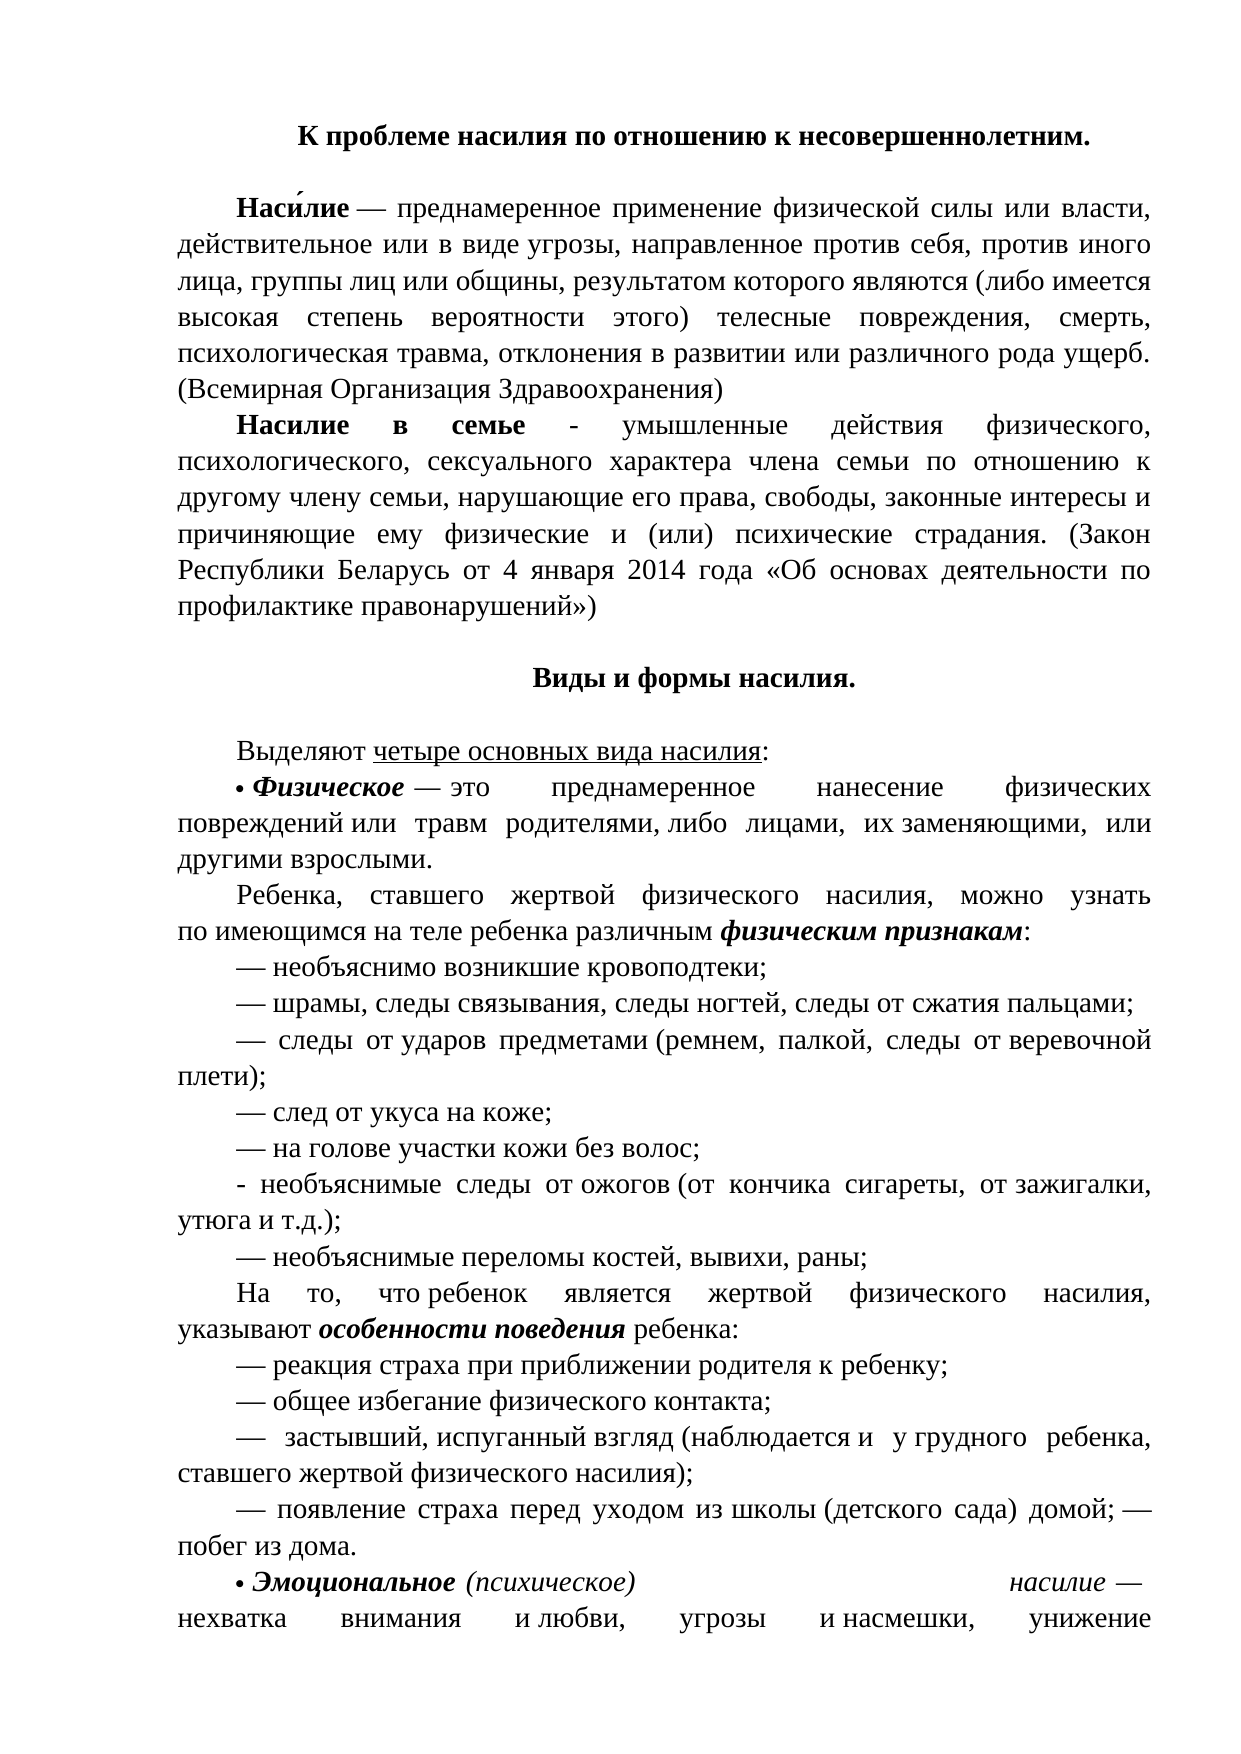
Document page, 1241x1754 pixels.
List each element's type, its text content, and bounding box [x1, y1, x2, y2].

text Ребенка, ставшего жертвой физического насилия, можно узнать по имеющимся на теле ребенка различным физическим признакам: [177, 877, 1152, 947]
text - необъяснимые следы от ожогов (от кончика сигареты, от зажигалки, утюга и т.д.); [177, 1166, 1152, 1236]
text — необъяснимые переломы костей, вывихи, раны; [177, 1239, 1152, 1272]
text — общее избегание физического контакта; [177, 1383, 1152, 1417]
text Насилие в семье - умышленные действия физического, психологического, сексуального характера члена семьи по отношению к другому члену семьи, нарушающие его права, свободы, законные интересы и причиняющие ему физические и (или) психические страдания. (Закон Республики Беларусь от 4 января 2014 года «Об основах деятельности по профилактике правонарушений») [177, 407, 1152, 622]
text — след от укуса на коже; [177, 1094, 1152, 1128]
text — необъяснимо возникшие кровоподтеки; [177, 949, 1152, 983]
text — реакция страха при приближении родителя к ребенку; [177, 1347, 1152, 1381]
text К проблеме насилия по отношению к несовершеннолетним. [177, 118, 1152, 152]
text — застывший, испуганный взгляд (наблюдается и у грудного ребенка, ставшего жертвой физического насилия); [177, 1419, 1152, 1489]
text — шрамы, следы связывания, следы ногтей, следы от сжатия пальцами; [177, 986, 1152, 1019]
text Наси́лие — преднамеренное применение физической силы или власти, действительное или в виде угрозы, направленное против себя, против иного лица, группы лиц или общины, результатом которого являются (либо имеется высокая степень вероятности этого) телесные повреждения, смерть, психологическая травма, отклонения в развитии или различного рода ущерб. (Всемирная Организация Здравоохранения) [177, 190, 1152, 405]
text — на голове участки кожи без волос; [177, 1130, 1152, 1164]
text Виды и формы насилия. [177, 660, 1152, 694]
text — следы от ударов предметами (ремнем, палкой, следы от веревочной плети); [177, 1022, 1152, 1091]
text — появление страха перед уходом из школы (детского сада) домой; — побег из дома. [177, 1492, 1152, 1561]
text Выделяют четыре основных вида насилия: [177, 733, 1152, 766]
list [177, 1564, 1152, 1634]
list Физическое — это преднамеренное нанесение физических повреждений или травм родителями, либо лицами, их заменяющими, или другими взрослыми. [177, 769, 1152, 874]
text На то, что ребенок является жертвой физического насилия, указывают особенности поведения ребенка: [177, 1275, 1152, 1344]
